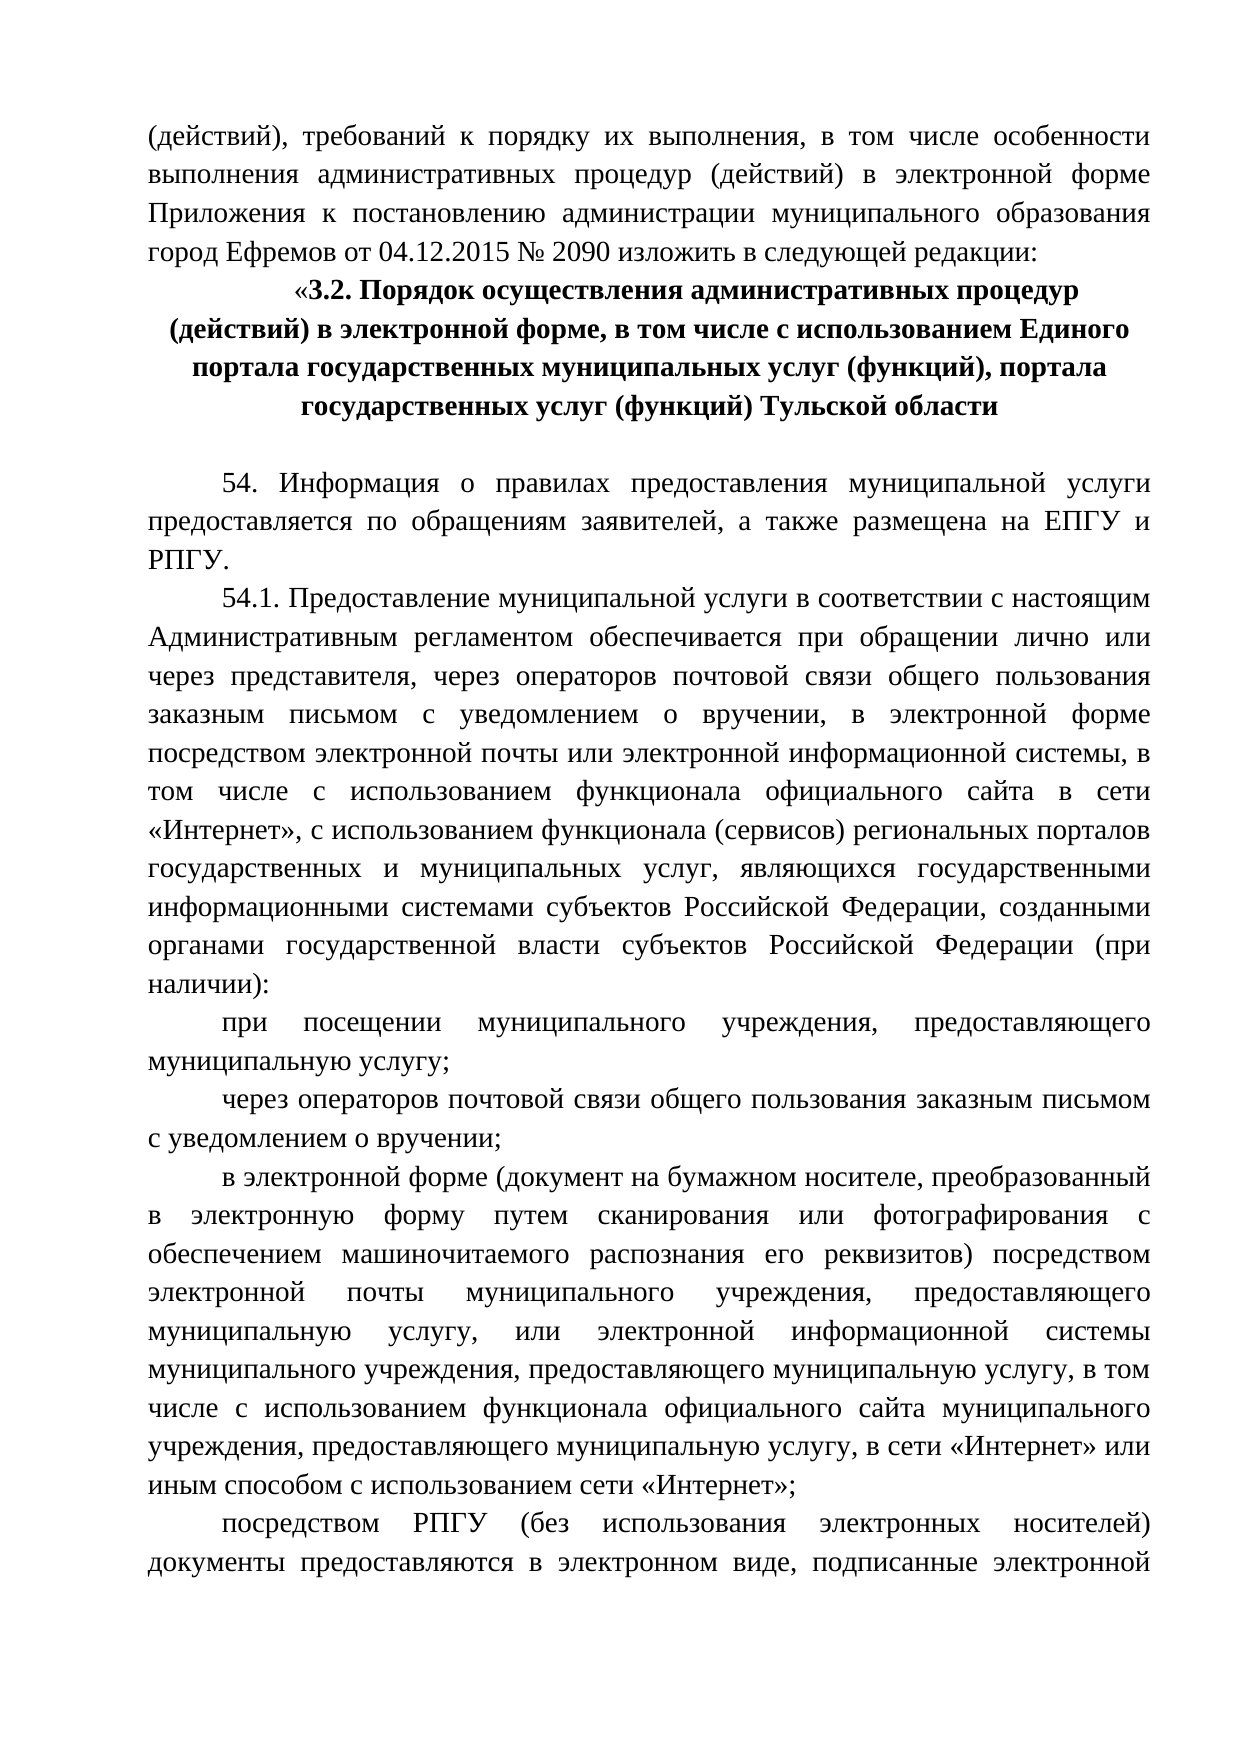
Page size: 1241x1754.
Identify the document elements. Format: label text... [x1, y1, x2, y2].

text при посещении муниципального учреждения, предоставляющего муниципальную услугу; [148, 1004, 1152, 1077]
text 54. Информация о правилах предоставления муниципальной услуги предоставляется по обращениям заявителей, а также размещена на ЕПГУ и РПГУ. [148, 465, 1152, 576]
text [148, 118, 1152, 267]
text через операторов почтовой связи общего пользования заказным письмом с уведомлением о вручении; [148, 1082, 1152, 1154]
text в электронной форме (документ на бумажном носителе, преобразованный в электронную форму путем сканирования или фотографирования с обеспечением машиночитаемого распознания его реквизитов) посредством электронной почты муниципального учреждения, предоставляющего муниципальную услугу, или электронной информационной системы муниципального учреждения, предоставляющего муниципальную услугу, в том числе с использованием функционала официального сайта муниципального учреждения, предоставляющего муниципальную услугу, в сети «Интернет» или иным способом с использованием сети «Интернет»; [148, 1159, 1152, 1501]
text «3.2. Порядок осуществления административных процедур (действий) в электронной форме, в том числе с использованием Единого портала государственных муниципальных услуг (функций), портала государственных услуг (функций) Тульской области [148, 272, 1152, 421]
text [148, 1506, 1152, 1578]
text 54.1. Предоставление муниципальной услуги в соответствии с настоящим Административным регламентом обеспечивается при обращении лично или через представителя, через операторов почтовой связи общего пользования заказным письмом с уведомлением о вручении, в электронной форме посредством электронной почты или электронной информационной системы, в том числе с использованием функционала официального сайта в сети «Интернет», с использованием функционала (сервисов) региональных порталов государственных и муниципальных услуг, являющихся государственными информационными системами субъектов Российской Федерации, созданными органами государственной власти субъектов Российской Федерации (при наличии): [148, 581, 1152, 999]
